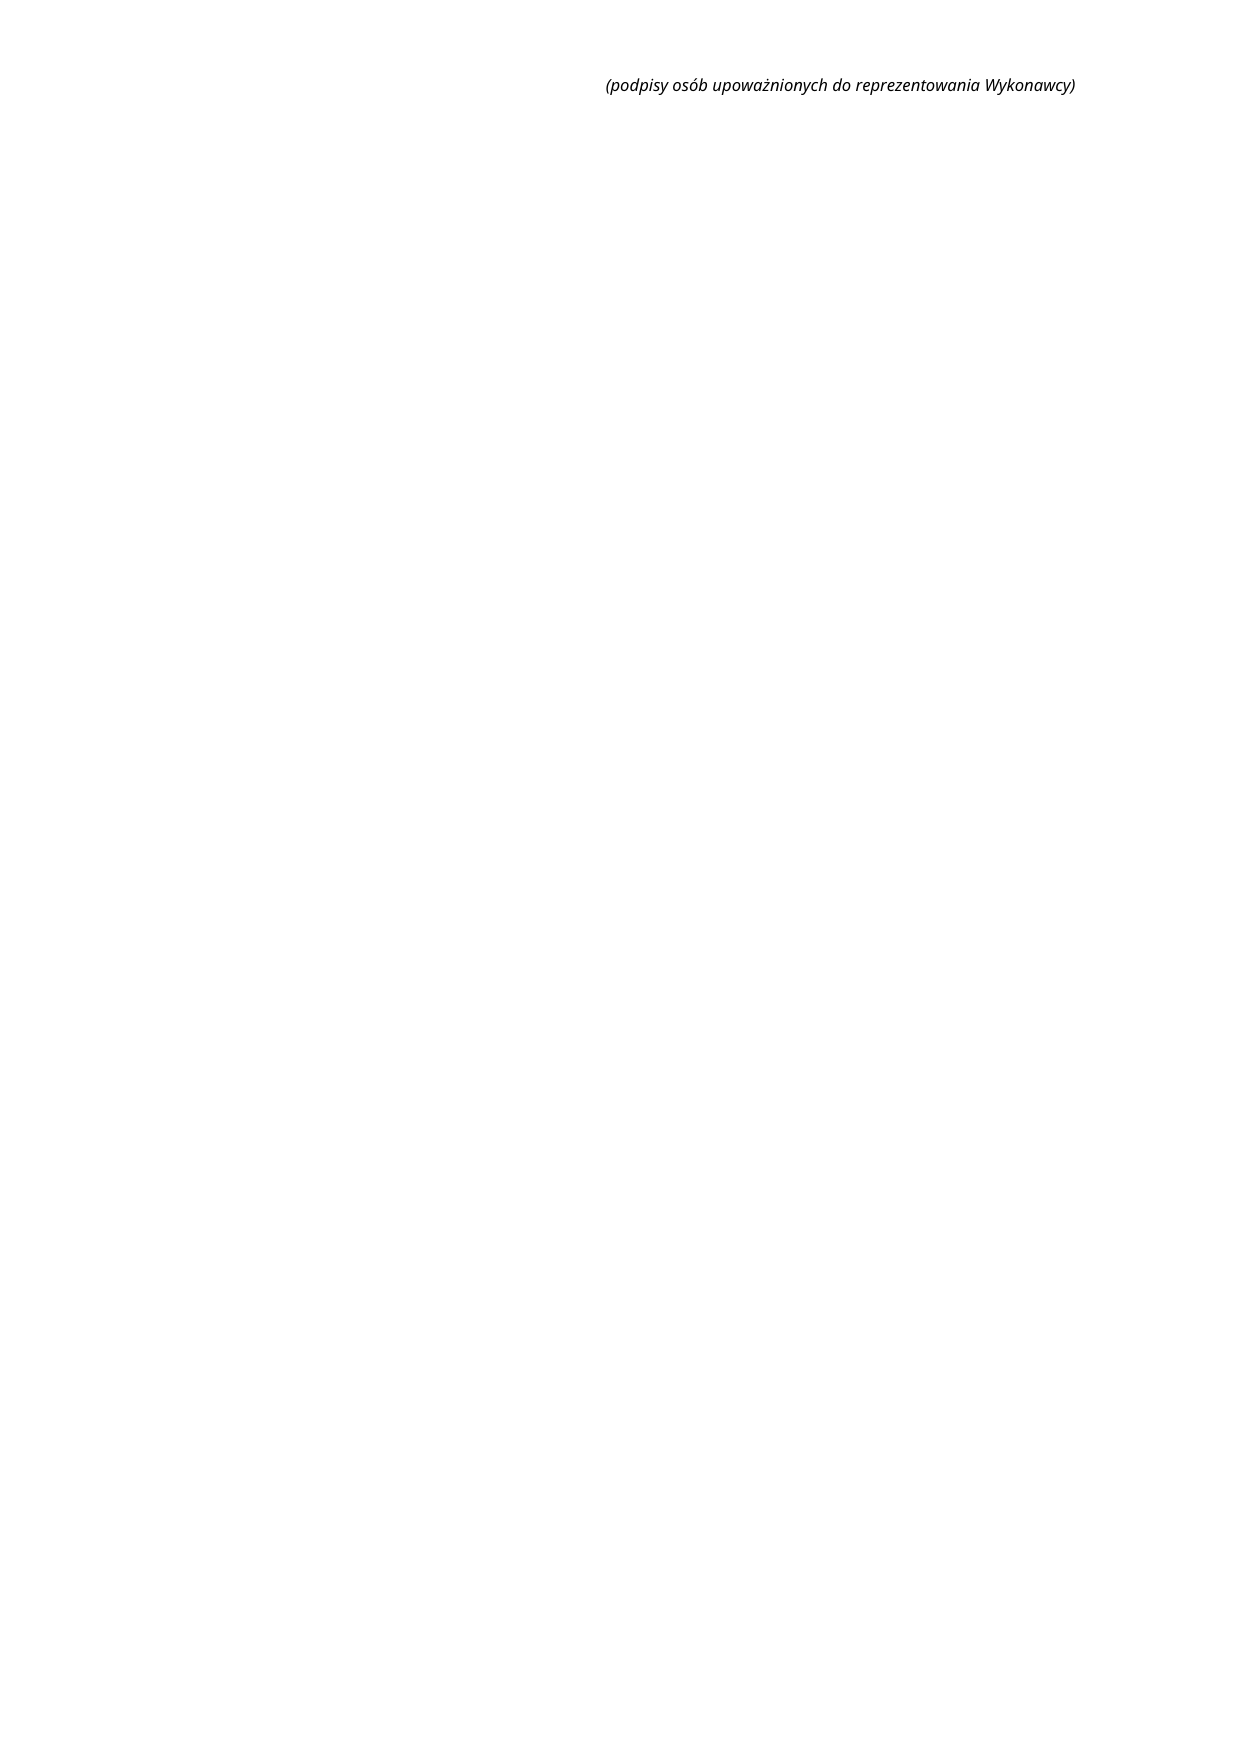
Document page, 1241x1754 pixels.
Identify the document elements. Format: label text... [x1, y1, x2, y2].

text (podpisy osób upoważnionych do reprezentowania Wykonawcy) [606, 74, 1137, 97]
